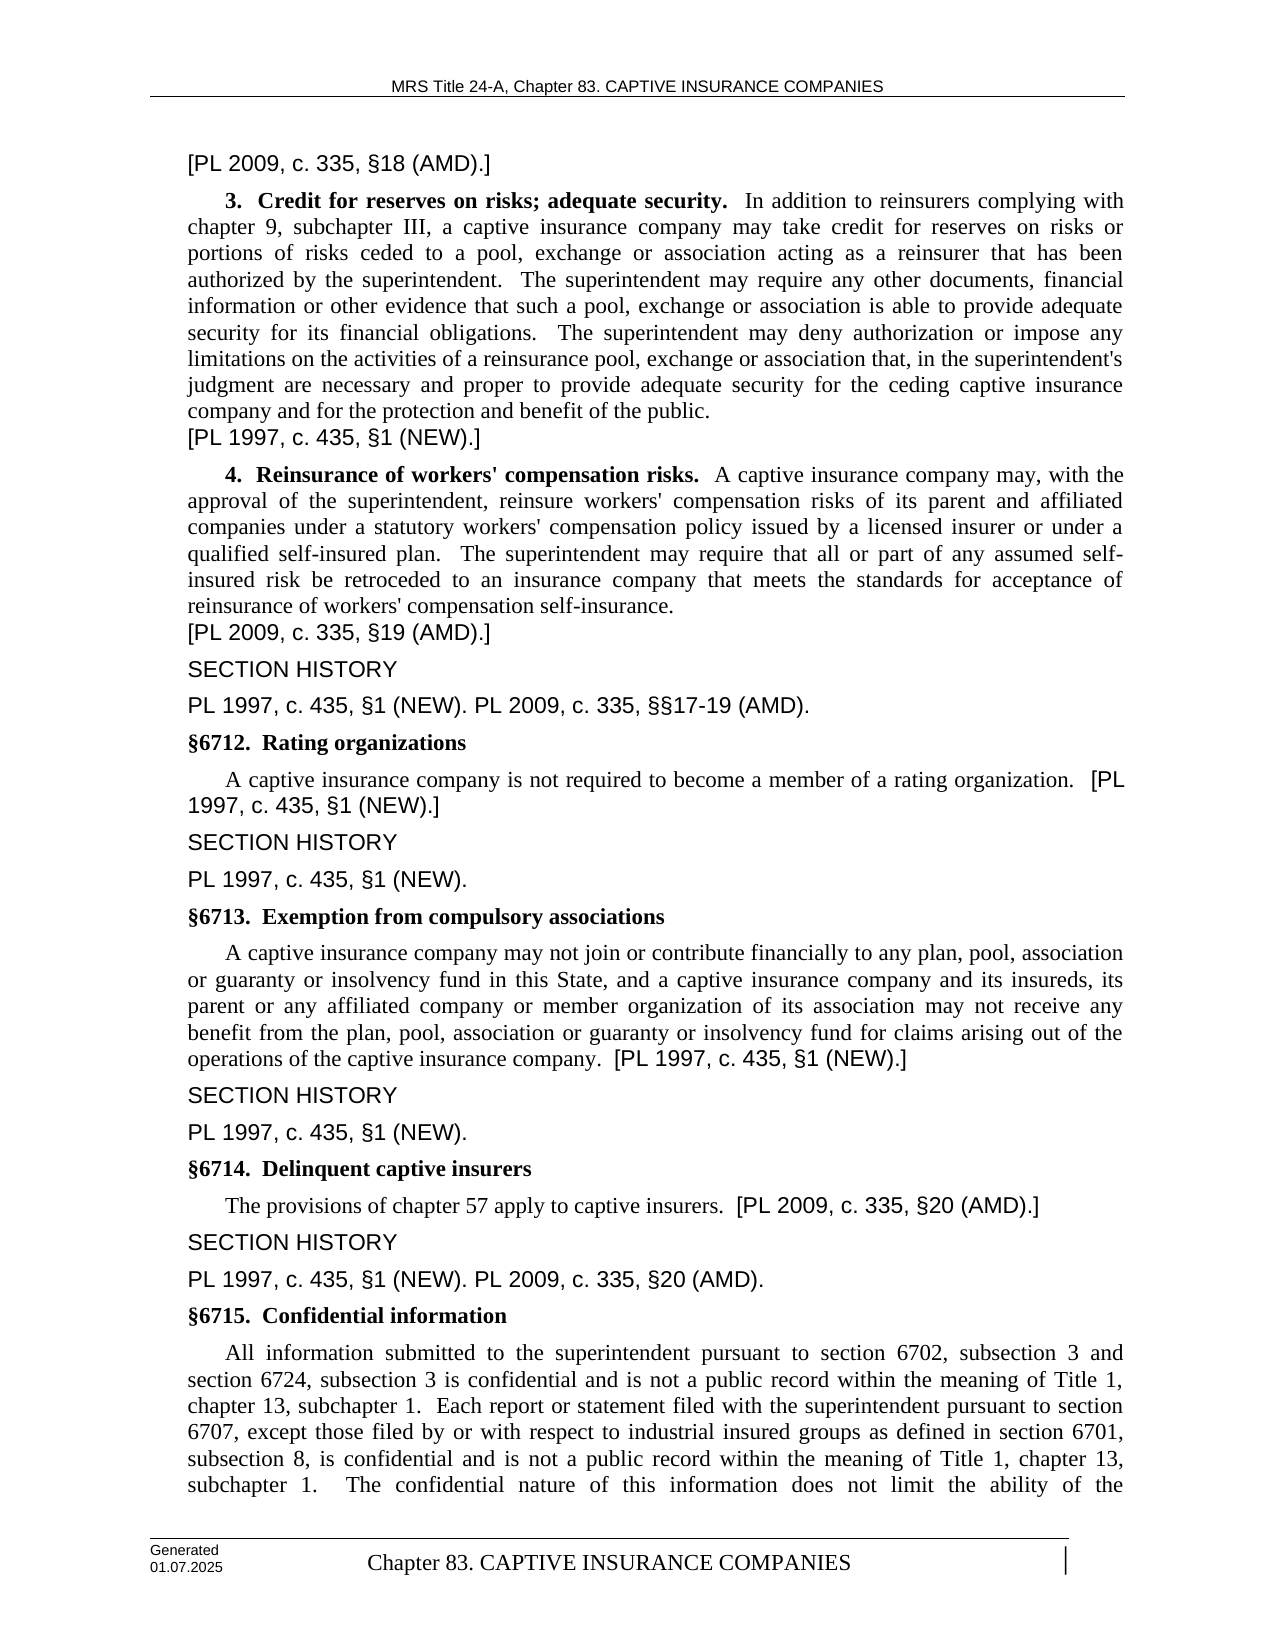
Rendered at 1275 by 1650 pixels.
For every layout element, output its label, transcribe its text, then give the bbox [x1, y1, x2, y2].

text 3. Credit for reserves on risks; adequate security. In addition to reinsurers complying with chapter 9, subchapter III, a captive insurance company may take credit for reserves on risks or portions of risks ceded to a pool, exchange or association acting as a reinsurer that has been authorized by the superintendent. The superintendent may require any other documents, financial information or other evidence that such a pool, exchange or association is able to provide adequate security for its financial obligations. The superintendent may deny authorization or impose any limitations on the activities of a reinsurance pool, exchange or association that, in the superintendent's judgment are necessary and proper to provide adequate security for the ceding captive insurance company and for the protection and benefit of the public. [187, 187, 1125, 424]
text [PL 2009, c. 335, §18 (AMD).] [187, 150, 1125, 176]
text The provisions of chapter 57 apply to captive insurers. [PL 2009, c. 335, §20 (AMD).] [187, 1192, 1125, 1218]
text §6712. Rating organizations [187, 729, 1125, 756]
text PL 1997, c. 435, §1 (NEW). PL 2009, c. 335, §§17-19 (AMD). [187, 692, 1125, 719]
text PL 1997, c. 435, §1 (NEW). PL 2009, c. 335, §20 (AMD). [187, 1266, 1125, 1292]
text PL 1997, c. 435, §1 (NEW). [187, 1118, 1125, 1145]
text §6713. Exemption from compulsory associations [187, 903, 1125, 929]
text SECTION HISTORY [187, 1229, 1125, 1255]
text [PL 2009, c. 335, §19 (AMD).] [187, 619, 1125, 645]
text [187, 1339, 1125, 1497]
text SECTION HISTORY [187, 1082, 1125, 1108]
text A captive insurance company is not required to become a member of a rating organization. [PL 1997, c. 435, §1 (NEW).] [187, 766, 1125, 819]
text SECTION HISTORY [187, 829, 1125, 856]
text §6715. Confidential information [187, 1302, 1125, 1329]
text [PL 1997, c. 435, §1 (NEW).] [187, 424, 1125, 450]
text PL 1997, c. 435, §1 (NEW). [187, 866, 1125, 892]
text 4. Reinsurance of workers' compensation risks. A captive insurance company may, with the approval of the superintendent, reinsure workers' compensation risks of its parent and affiliated companies under a statutory workers' compensation policy issued by a licensed insurer or under a qualified self-insured plan. The superintendent may require that all or part of any assumed self-insured risk be retroceded to an insurance company that meets the standards for acceptance of reinsurance of workers' compensation self-insurance. [187, 461, 1125, 619]
text SECTION HISTORY [187, 656, 1125, 682]
text A captive insurance company may not join or contribute financially to any plan, pool, association or guaranty or insolvency fund in this State, and a captive insurance company and its insureds, its parent or any affiliated company or member organization of its association may not receive any benefit from the plan, pool, association or guaranty or insolvency fund for claims arising out of the operations of the captive insurance company. [PL 1997, c. 435, §1 (NEW).] [187, 939, 1125, 1071]
text §6714. Delinquent captive insurers [187, 1155, 1125, 1182]
